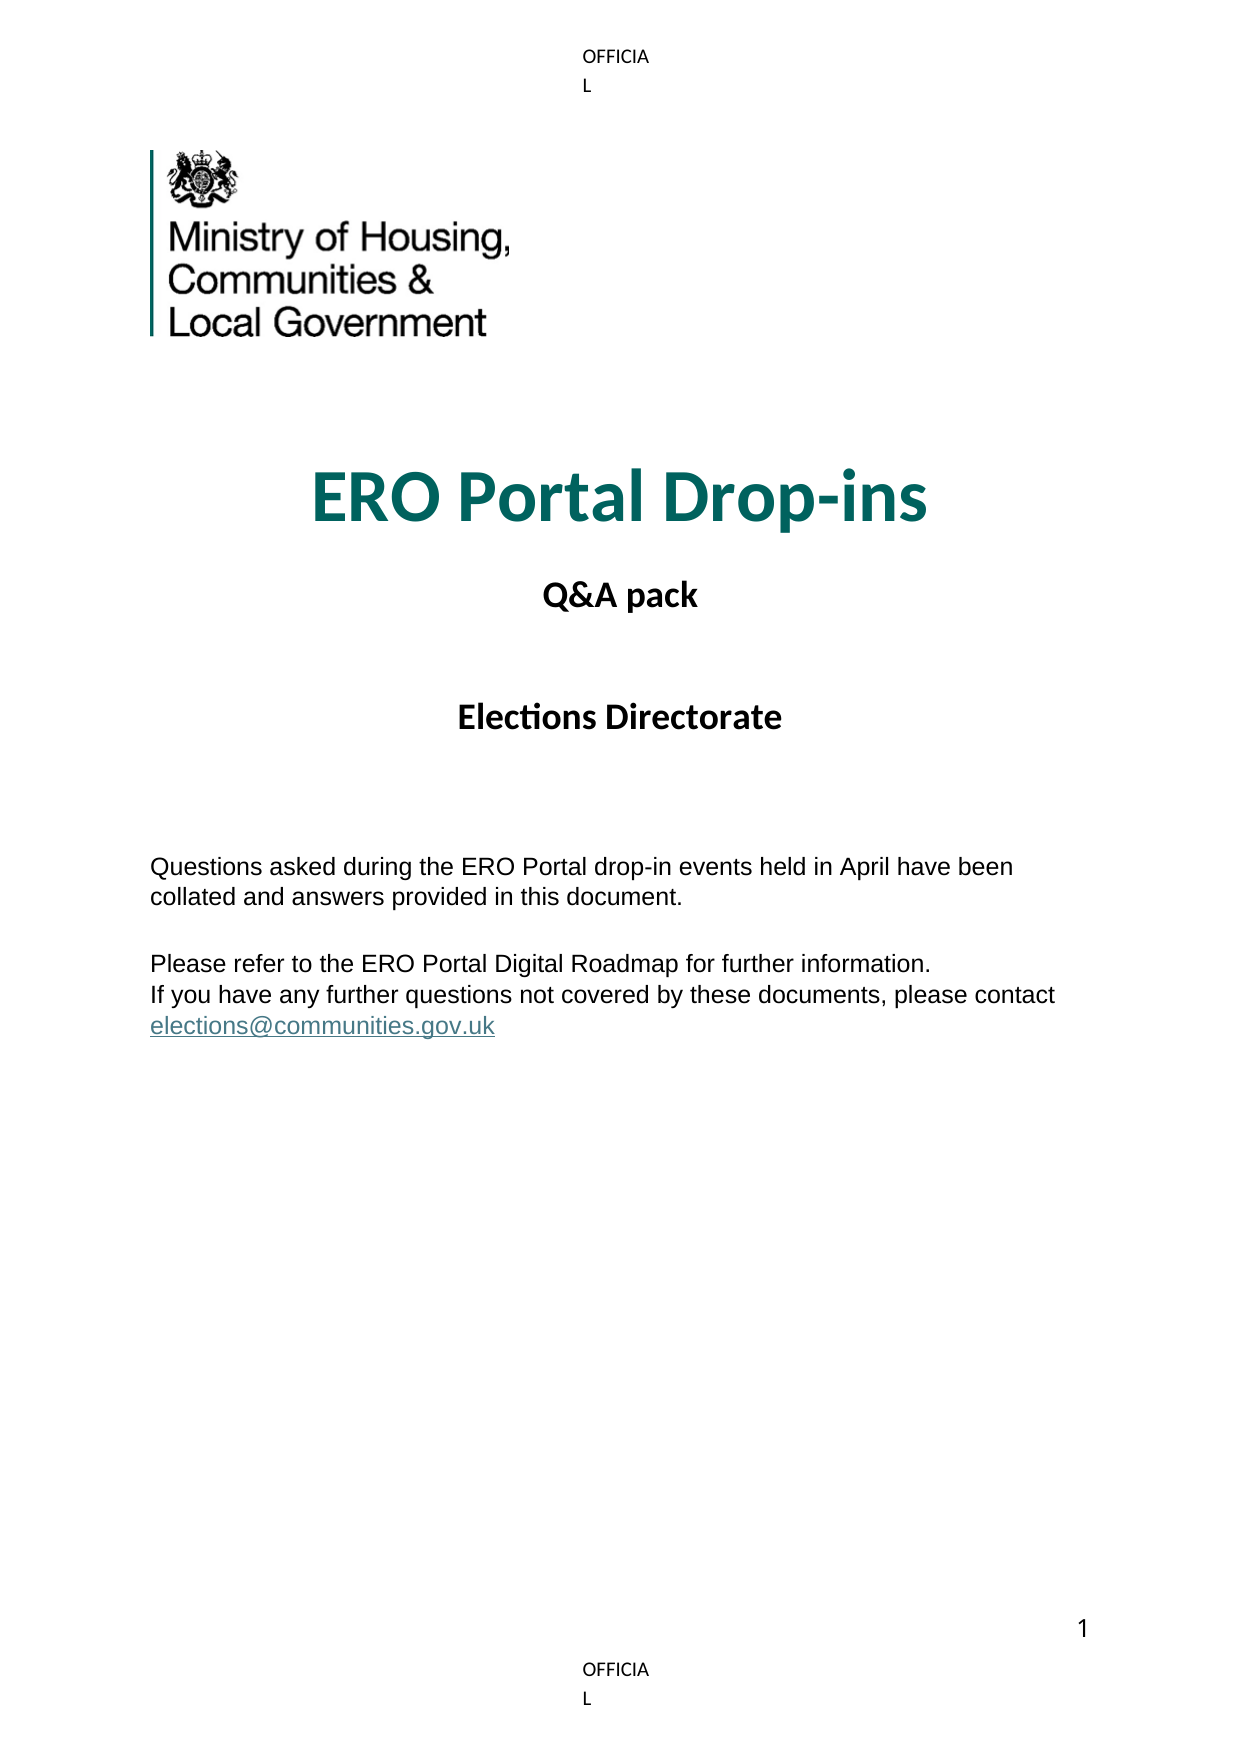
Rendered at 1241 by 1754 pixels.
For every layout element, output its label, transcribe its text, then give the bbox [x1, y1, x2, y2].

text Questions asked during the ERO Portal drop-in events held in April have been collated and answers provided in this document. [150, 851, 1090, 911]
picture [150, 150, 509, 337]
text Elections Directorate [150, 693, 1090, 738]
text If you have any further questions not covered by these documents, please contact elections@communities.gov.uk [150, 980, 1090, 1039]
text Please refer to the ERO Portal Digital Roadmap for further information. [150, 949, 1090, 978]
text ERO Portal Drop-ins [150, 449, 1090, 540]
text Q&A pack [150, 571, 1090, 616]
